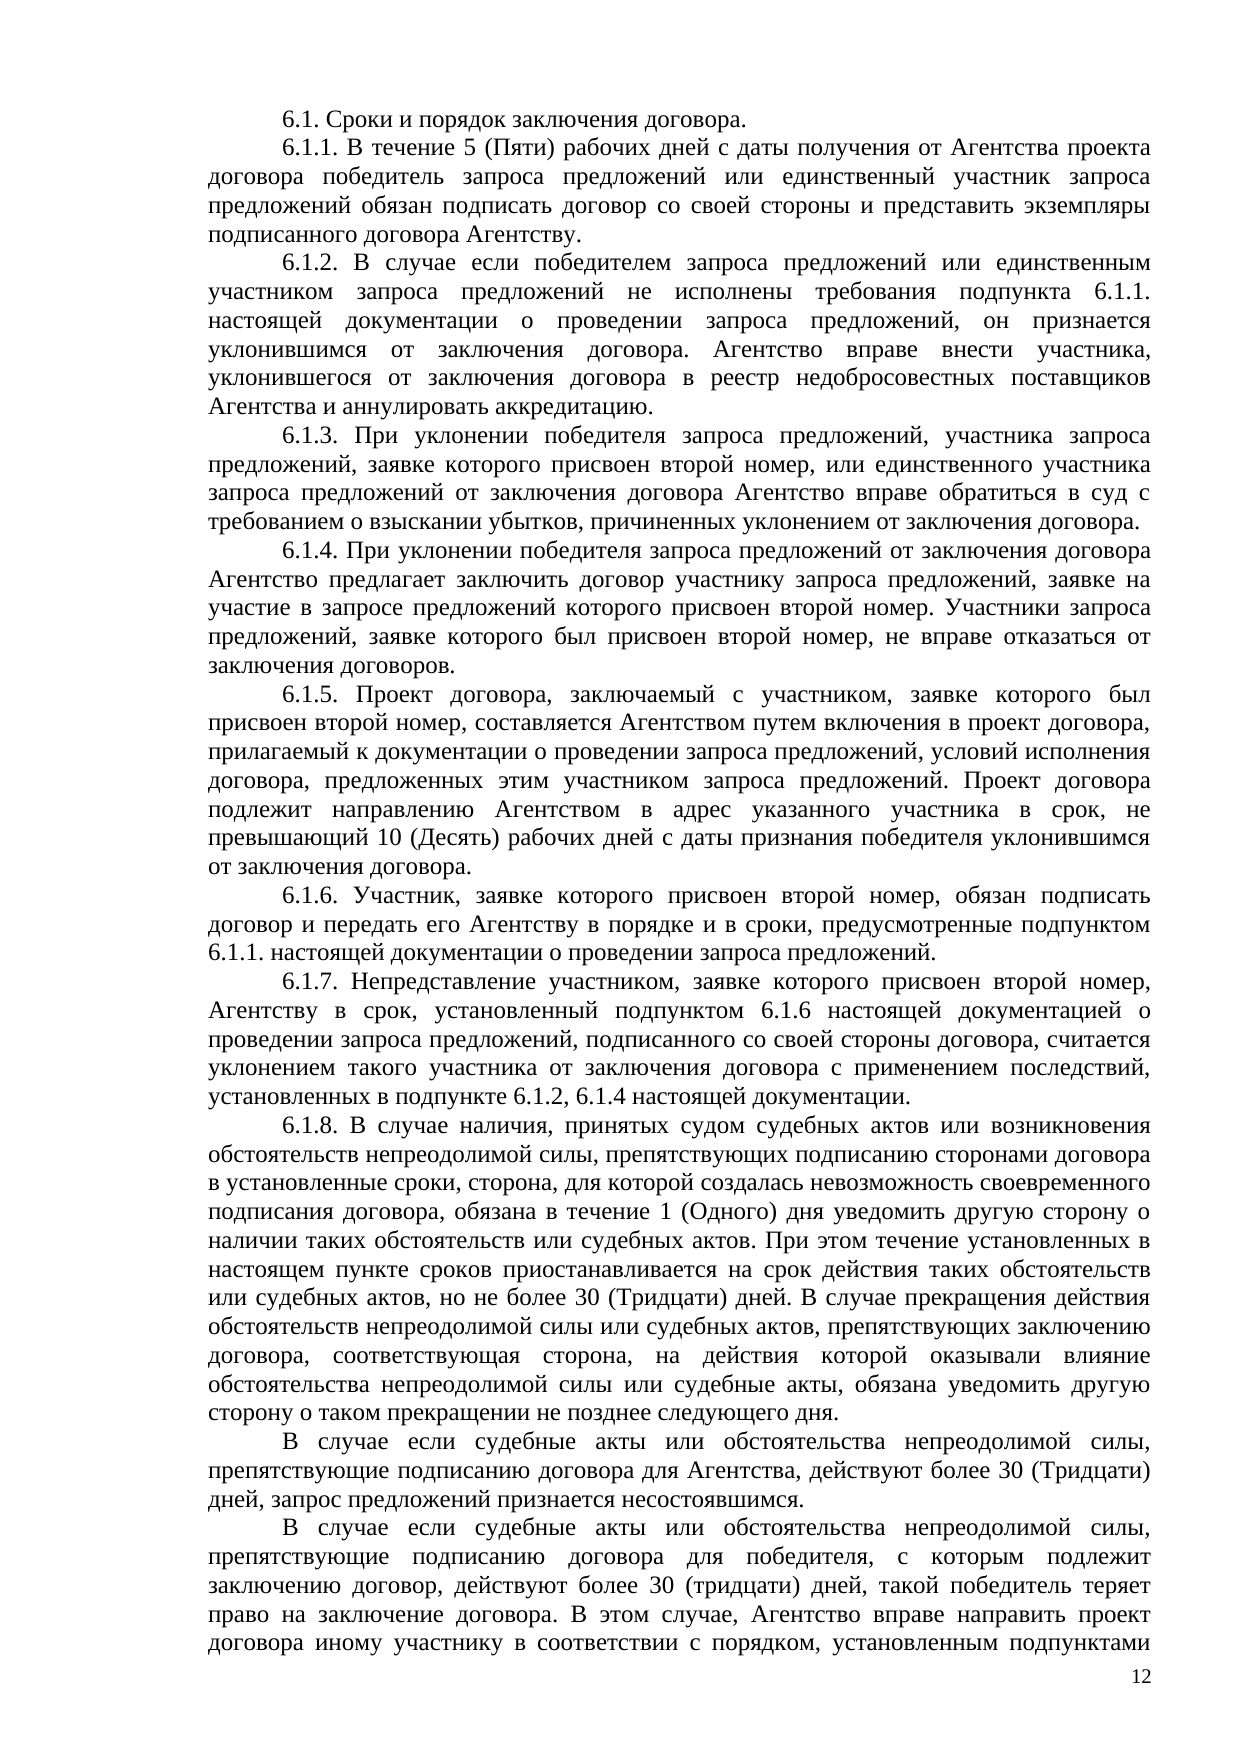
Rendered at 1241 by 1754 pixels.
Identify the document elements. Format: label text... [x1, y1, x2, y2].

text 6.1. Сроки и порядок заключения договора. [208, 104, 1152, 132]
text В случае если судебные акты или обстоятельства непреодолимой силы, препятствующие подписанию договора для Агентства, действуют более 30 (Тридцати) дней, запрос предложений признается несостоявшимся. [208, 1426, 1152, 1512]
text 6.1.8. В случае наличия, принятых судом судебных актов или возникновения обстоятельств непреодолимой силы, препятствующих подписанию сторонами договора в установленные сроки, сторона, для которой создалась невозможность своевременного подписания договора, обязана в течение 1 (Одного) дня уведомить другую сторону о наличии таких обстоятельств или судебных актов. При этом течение установленных в настоящем пункте сроков приостанавливается на срок действия таких обстоятельств или судебных актов, но не более 30 (Тридцати) дней. В случае прекращения действия обстоятельств непреодолимой силы или судебных актов, препятствующих заключению договора, соответствующая сторона, на действия которой оказывали влияние обстоятельства непреодолимой силы или судебные акты, обязана уведомить другую сторону о таком прекращении не позднее следующего дня. [208, 1110, 1152, 1426]
text 6.1.5. Проект договора, заключаемый с участником, заявке которого был присвоен второй номер, составляется Агентством путем включения в проект договора, прилагаемый к документации о проведении запроса предложений, условий исполнения договора, предложенных этим участником запроса предложений. Проект договора подлежит направлению Агентством в адрес указанного участника в срок, не превышающий 10 (Десять) рабочих дней с даты признания победителя уклонившимся от заключения договора. [208, 679, 1152, 880]
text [208, 1512, 1152, 1656]
text 6.1.3. При уклонении победителя запроса предложений, участника запроса предложений, заявке которого присвоен второй номер, или единственного участника запроса предложений от заключения договора Агентство вправе обратиться в суд с требованием о взыскании убытков, причиненных уклонением от заключения договора. [208, 420, 1152, 535]
text 6.1.6. Участник, заявке которого присвоен второй номер, обязан подписать договор и передать его Агентству в порядке и в сроки, предусмотренные подпунктом 6.1.1. настоящей документации о проведении запроса предложений. [208, 880, 1152, 966]
text 6.1.1. В течение 5 (Пяти) рабочих дней с даты получения от Агентства проекта договора победитель запроса предложений или единственный участник запроса предложений обязан подписать договор со своей стороны и представить экземпляры подписанного договора Агентству. [208, 132, 1152, 247]
text 6.1.2. В случае если победителем запроса предложений или единственным участником запроса предложений не исполнены требования подпункта 6.1.1. настоящей документации о проведении запроса предложений, он признается уклонившимся от заключения договора. Агентство вправе внести участника, уклонившегося от заключения договора в реестр недобросовестных поставщиков Агентства и аннулировать аккредитацию. [208, 247, 1152, 420]
text 6.1.7. Непредставление участником, заявке которого присвоен второй номер, Агентству в срок, установленный подпунктом 6.1.6 настоящей документацией о проведении запроса предложений, подписанного со своей стороны договора, считается уклонением такого участника от заключения договора с применением последствий, установленных в подпункте 6.1.2, 6.1.4 настоящей документации. [208, 966, 1152, 1110]
text 6.1.4. При уклонении победителя запроса предложений от заключения договора Агентство предлагает заключить договор участнику запроса предложений, заявке на участие в запросе предложений которого присвоен второй номер. Участники запроса предложений, заявке которого был присвоен второй номер, не вправе отказаться от заключения договоров. [208, 535, 1152, 679]
